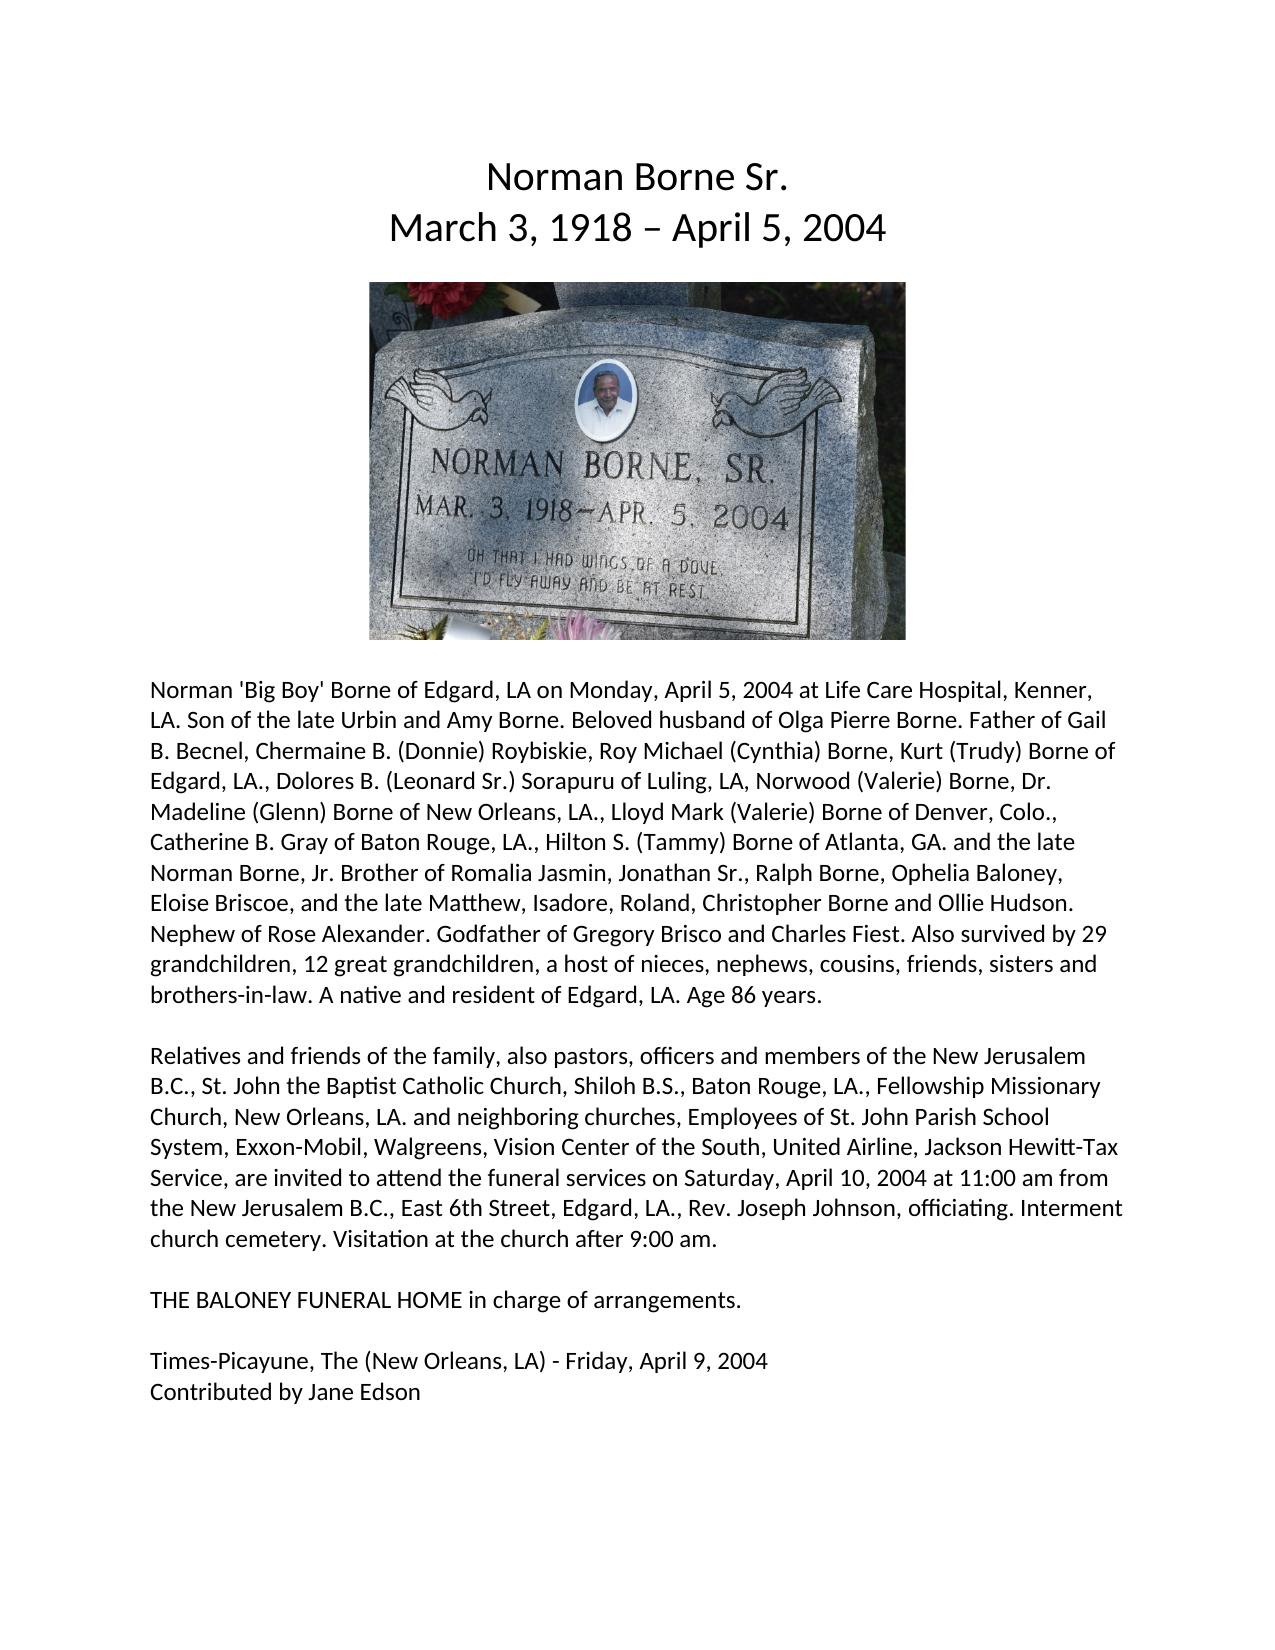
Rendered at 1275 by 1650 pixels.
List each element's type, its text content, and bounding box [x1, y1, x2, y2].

text Norman 'Big Boy' Borne of Edgard, LA on Monday, April 5, 2004 at Life Care Hospital, Kenner, LA. Son of the late Urbin and Amy Borne. Beloved husband of Olga Pierre Borne. Father of Gail B. Becnel, Chermaine B. (Donnie) Roybiskie, Roy Michael (Cynthia) Borne, Kurt (Trudy) Borne of Edgard, LA., Dolores B. (Leonard Sr.) Sorapuru of Luling, LA, Norwood (Valerie) Borne, Dr. Madeline (Glenn) Borne of New Orleans, LA., Lloyd Mark (Valerie) Borne of Denver, Colo., Catherine B. Gray of Baton Rouge, LA., Hilton S. (Tammy) Borne of Atlanta, GA. and the late Norman Borne, Jr. Brother of Romalia Jasmin, Jonathan Sr., Ralph Borne, Ophelia Baloney, Eloise Briscoe, and the late Matthew, Isadore, Roland, Christopher Borne and Ollie Hudson. Nephew of Rose Alexander. Godfather of Gregory Brisco and Charles Fiest. Also survived by 29 grandchildren, 12 great grandchildren, a host of nieces, nephews, cousins, friends, sisters and brothers-in-law. A native and resident of Edgard, LA. Age 86 years. Relatives and friends of the family, also pastors, officers and members of the New Jerusalem B.C., St. John the Baptist Catholic Church, Shiloh B.S., Baton Rouge, LA., Fellowship Missionary Church, New Orleans, LA. and neighboring churches, Employees of St. John Parish School System, Exxon-Mobil, Walgreens, Vision Center of the South, United Airline, Jackson Hewitt-Tax Service, are invited to attend the funeral services on Saturday, April 10, 2004 at 11:00 am from the New Jerusalem B.C., East 6th Street, Edgard, LA., Rev. Joseph Johnson, officiating. Interment church cemetery. Visitation at the church after 9:00 am. THE BALONEY FUNERAL HOME in charge of arrangements. [150, 674, 1125, 1315]
text Norman Borne Sr. [150, 150, 1125, 201]
text Contributed by Jane Edson [150, 1376, 1125, 1406]
text Times-Picayune, The (New Orleans, LA) - Friday, April 9, 2004 [150, 1345, 1125, 1376]
picture [369, 282, 906, 640]
text March 3, 1918 – April 5, 2004 [150, 201, 1125, 252]
